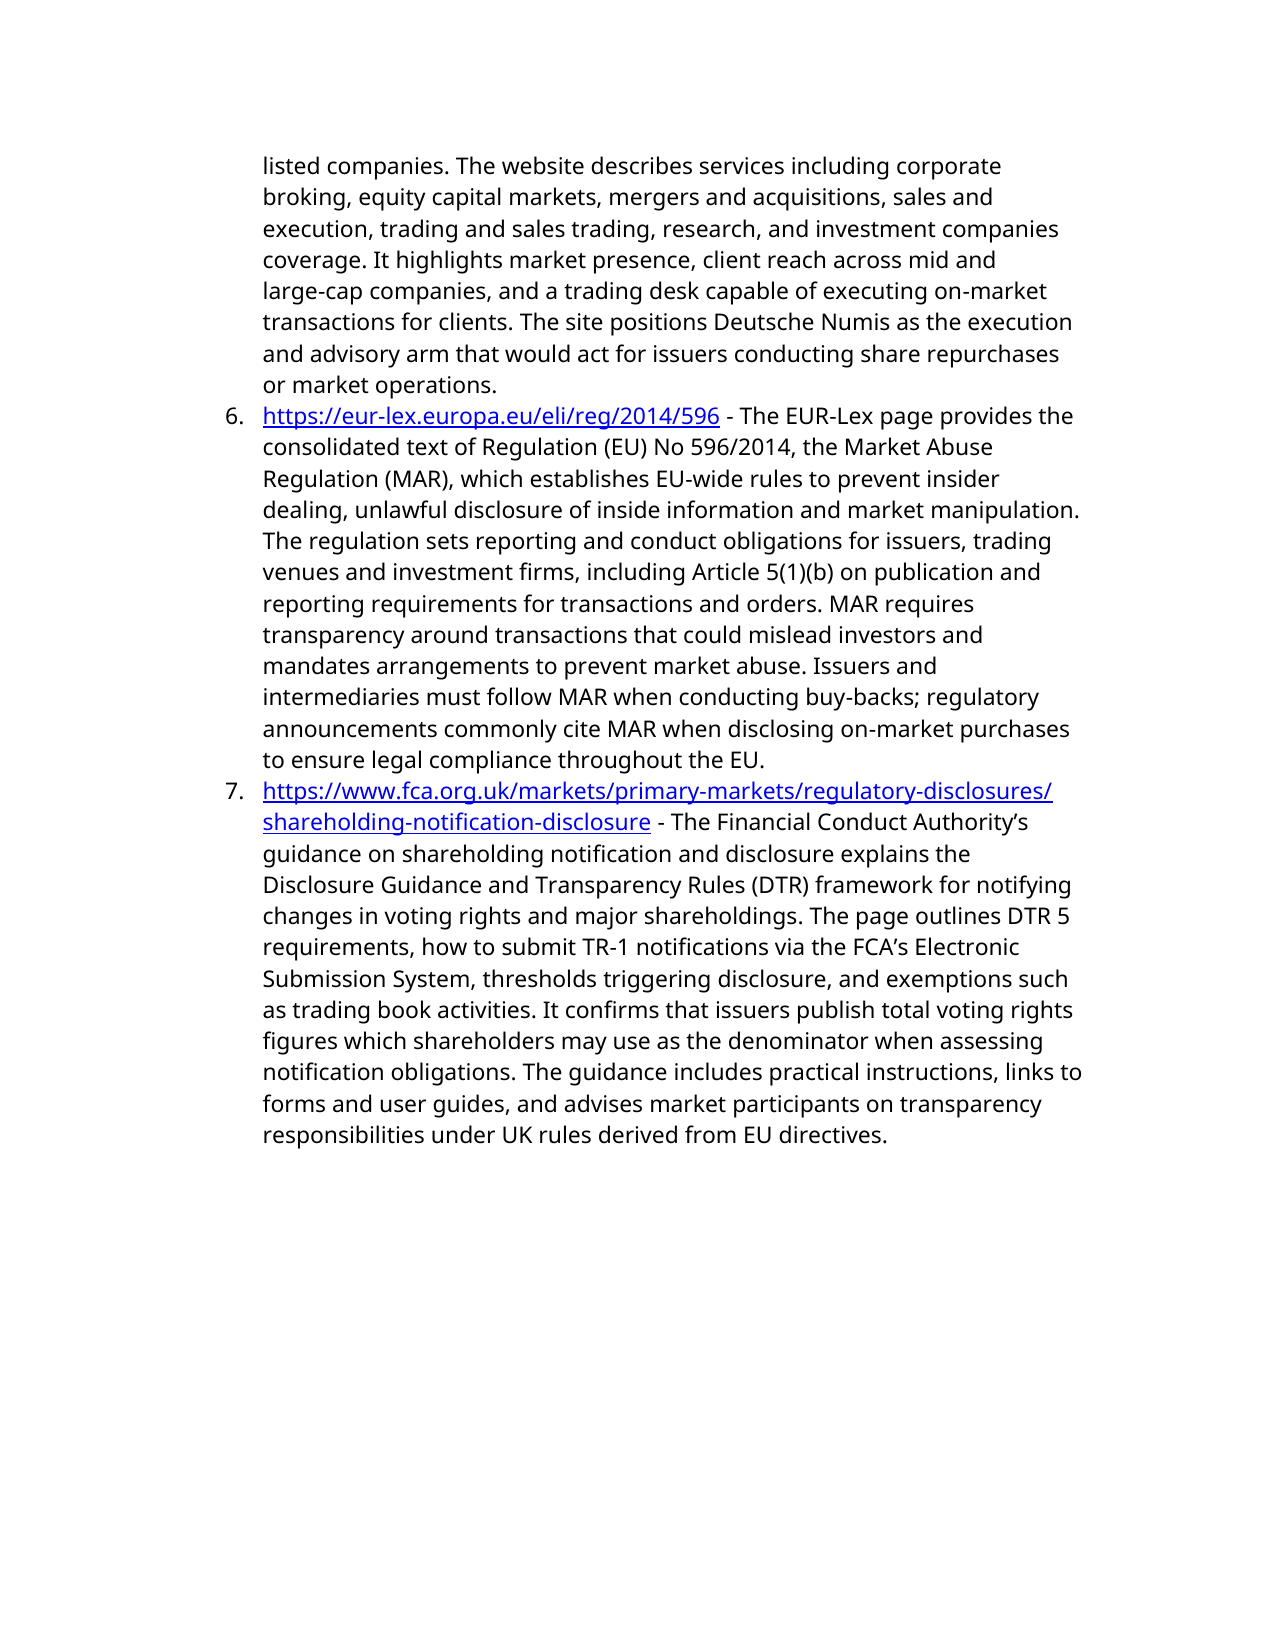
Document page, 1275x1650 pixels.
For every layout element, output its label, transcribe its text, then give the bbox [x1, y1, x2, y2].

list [225, 150, 1087, 400]
list https://www.fca.org.uk/markets/primary-markets/regulatory-disclosures/shareholding-notification-disclosure - The Financial Conduct Authority’s guidance on shareholding notification and disclosure explains the Disclosure Guidance and Transparency Rules (DTR) framework for notifying changes in voting rights and major shareholdings. The page outlines DTR 5 requirements, how to submit TR‑1 notifications via the FCA’s Electronic Submission System, thresholds triggering disclosure, and exemptions such as trading book activities. It confirms that issuers publish total voting rights figures which shareholders may use as the denominator when assessing notification obligations. The guidance includes practical instructions, links to forms and user guides, and advises market participants on transparency responsibilities under UK rules derived from EU directives. [225, 775, 1087, 1150]
list https://eur-lex.europa.eu/eli/reg/2014/596 - The EUR‑Lex page provides the consolidated text of Regulation (EU) No 596/2014, the Market Abuse Regulation (MAR), which establishes EU‑wide rules to prevent insider dealing, unlawful disclosure of inside information and market manipulation. The regulation sets reporting and conduct obligations for issuers, trading venues and investment firms, including Article 5(1)(b) on publication and reporting requirements for transactions and orders. MAR requires transparency around transactions that could mislead investors and mandates arrangements to prevent market abuse. Issuers and intermediaries must follow MAR when conducting buy‑backs; regulatory announcements commonly cite MAR when disclosing on‑market purchases to ensure legal compliance throughout the EU. [225, 400, 1087, 775]
